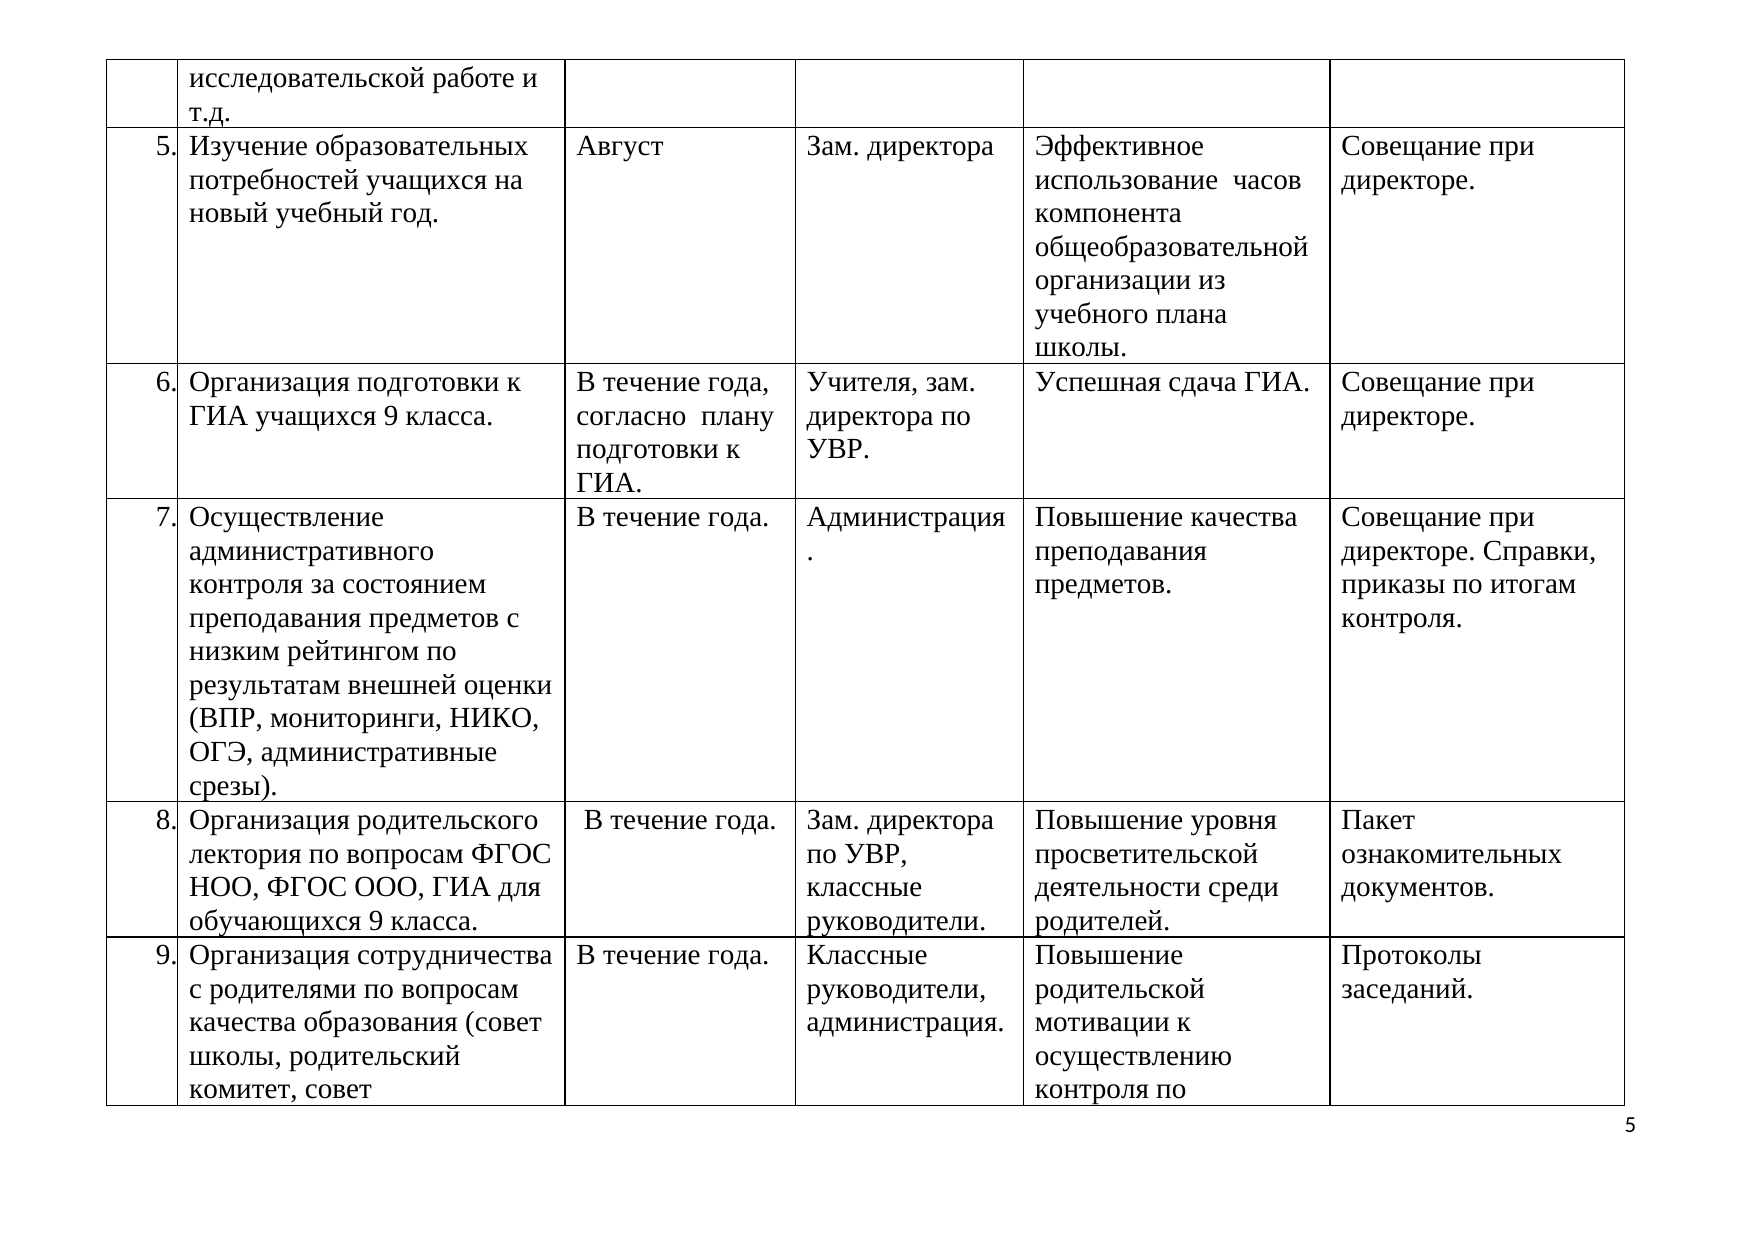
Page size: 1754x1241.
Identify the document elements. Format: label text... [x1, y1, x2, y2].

table_cell Зам. директора [796, 128, 1023, 363]
table_cell В течение года. [566, 802, 795, 936]
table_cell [796, 60, 1023, 127]
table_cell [566, 60, 795, 127]
table_cell [107, 128, 177, 363]
table_cell В течение года. [566, 938, 795, 1105]
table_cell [1331, 60, 1624, 127]
table_cell [107, 364, 177, 498]
table_cell Организация родительского лектория по вопросам ФГОС НОО, ФГОС ООО, ГИА для обучающихся 9 класса. [178, 802, 564, 936]
table_cell Повышение качества преподавания предметов. [1024, 499, 1329, 801]
table_cell Август [566, 128, 795, 363]
table_cell Осуществление административного контроля за состоянием преподавания предметов с низким рейтингом по результатам внешней оценки (ВПР, мониторинги, НИКО, ОГЭ, административные срезы). [178, 499, 564, 801]
table_cell Успешная сдача ГИА. [1024, 364, 1329, 498]
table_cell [1024, 60, 1329, 127]
table_cell Организация подготовки к ГИА учащихся 9 класса. [178, 364, 564, 498]
table_cell [107, 60, 177, 127]
table_cell В течение года. [566, 499, 795, 801]
table_cell Эффективное использование часов компонента общеобразовательной организации из учебного плана школы. [1024, 128, 1329, 363]
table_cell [178, 60, 564, 127]
table_cell Пакет ознакомительных документов. [1331, 802, 1624, 936]
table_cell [178, 938, 564, 1105]
table_cell В течение года, согласно плану подготовки к ГИА. [566, 364, 795, 498]
table_cell Зам. директора по УВР, классные руководители. [796, 802, 1023, 936]
table_cell Совещание при директоре. [1331, 364, 1624, 498]
table_cell Совещание при директоре. [1331, 128, 1624, 363]
table_cell [107, 802, 177, 936]
table_cell Совещание при директоре. Справки, приказы по итогам контроля. [1331, 499, 1624, 801]
table_cell [107, 938, 177, 1105]
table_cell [1024, 938, 1329, 1105]
table_cell Изучение образовательных потребностей учащихся на новый учебный год. [178, 128, 564, 363]
table_cell Учителя, зам. директора по УВР. [796, 364, 1023, 498]
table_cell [796, 938, 1023, 1105]
table_cell [107, 499, 177, 801]
table_cell Администрация. [796, 499, 1023, 801]
table_cell Повышение уровня просветительской деятельности среди родителей. [1024, 802, 1329, 936]
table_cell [1331, 938, 1624, 1105]
